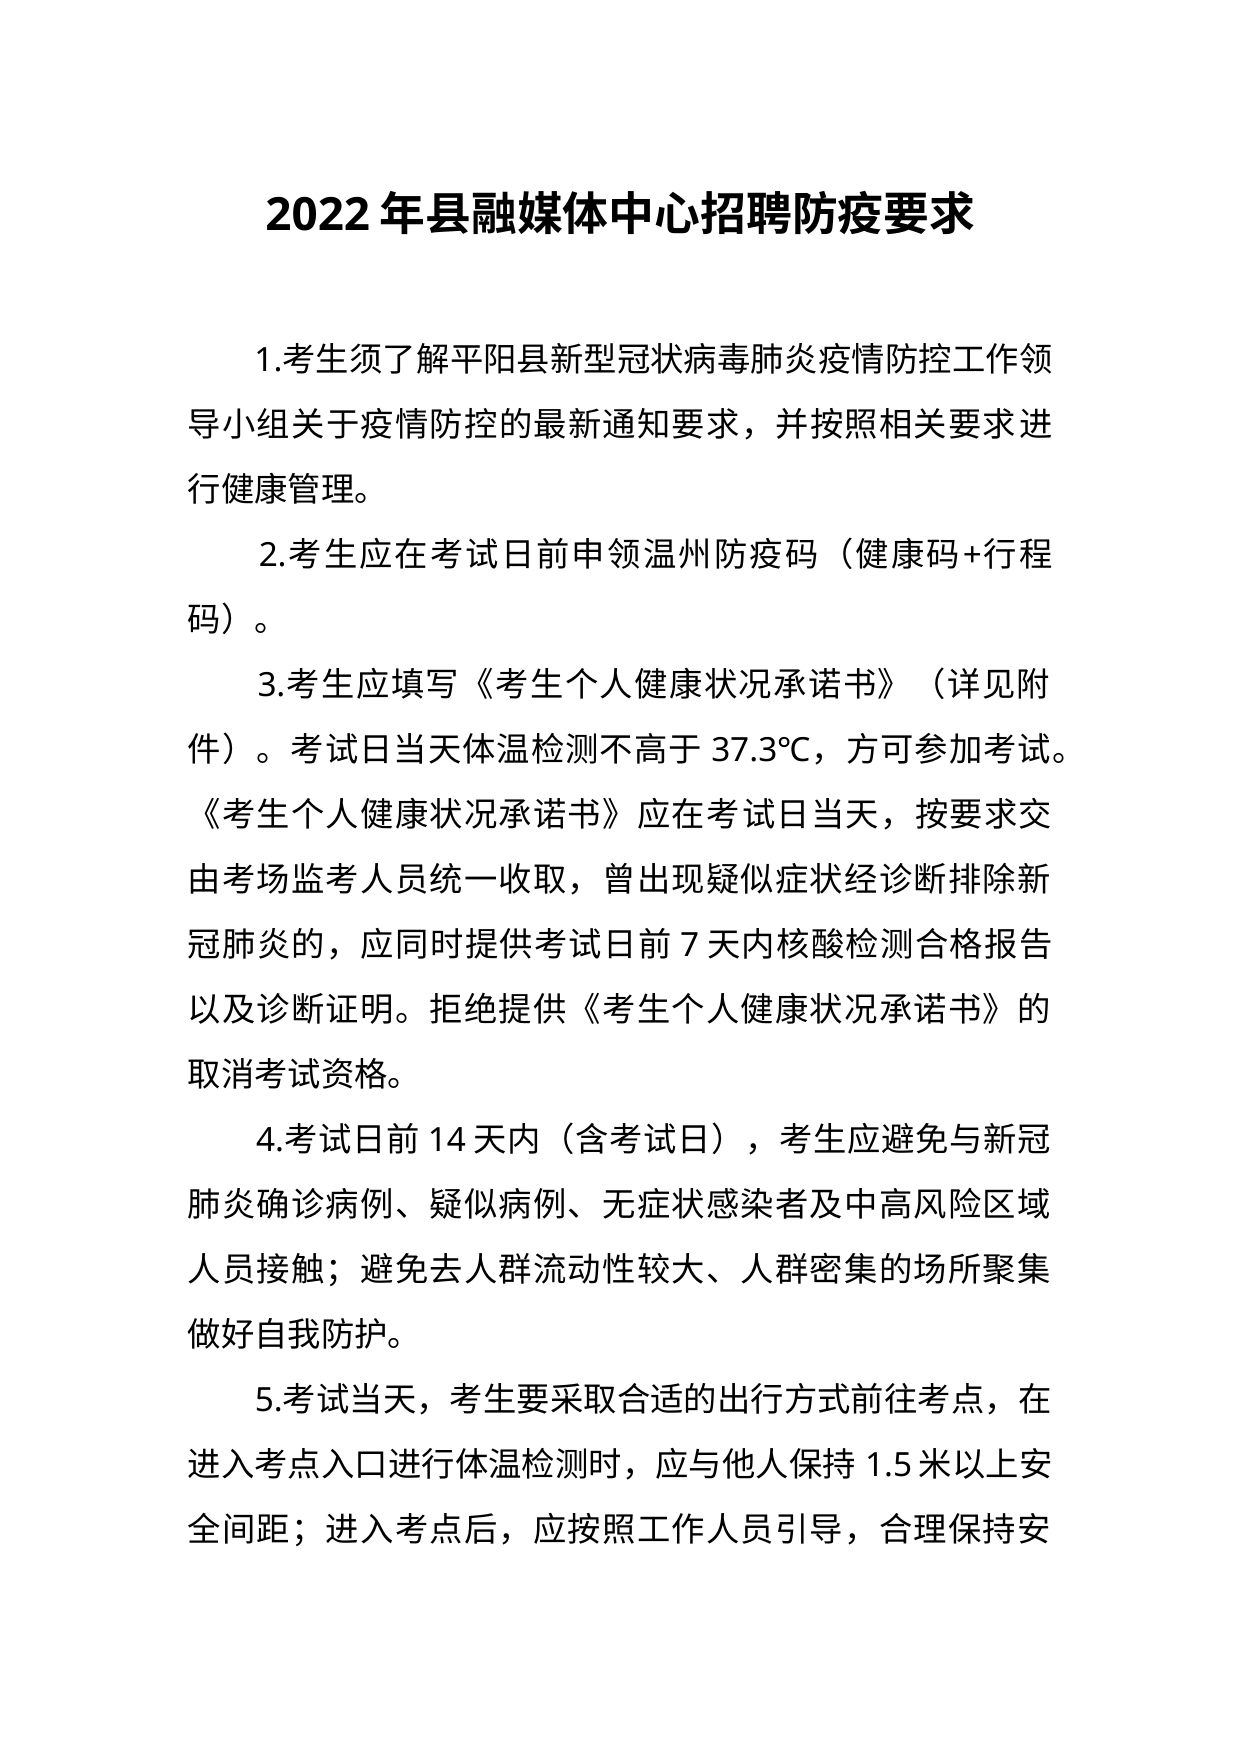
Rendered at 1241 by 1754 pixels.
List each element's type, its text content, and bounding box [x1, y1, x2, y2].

text 4.考试日前14天内（含考试日），考生应避免与新冠肺炎确诊病例、疑似病例、无症状感染者及中高风险区域人员接触；避免去人群流动性较大、人群密集的场所聚集，做好自我防护。 [187, 1104, 1053, 1364]
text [187, 1364, 1053, 1559]
text 1.考生须了解平阳县新型冠状病毒肺炎疫情防控工作领导小组关于疫情防控的最新通知要求，并按照相关要求进行健康管理。 [187, 324, 1053, 519]
subtitle 2022年县融媒体中心招聘防疫要求 [187, 162, 1053, 259]
text 2.考生应在考试日前申领温州防疫码（健康码+行程码）。 [187, 519, 1053, 649]
text 3.考生应填写《考生个人健康状况承诺书》（详见附件）。考试日当天体温检测不高于37.3℃，方可参加考试。《考生个人健康状况承诺书》应在考试日当天，按要求交由考场监考人员统一收取，曾出现疑似症状经诊断排除新冠肺炎的，应同时提供考试日前7天内核酸检测合格报告以及诊断证明。拒绝提供《考生个人健康状况承诺书》的，取消考试资格。 [187, 649, 1053, 1104]
